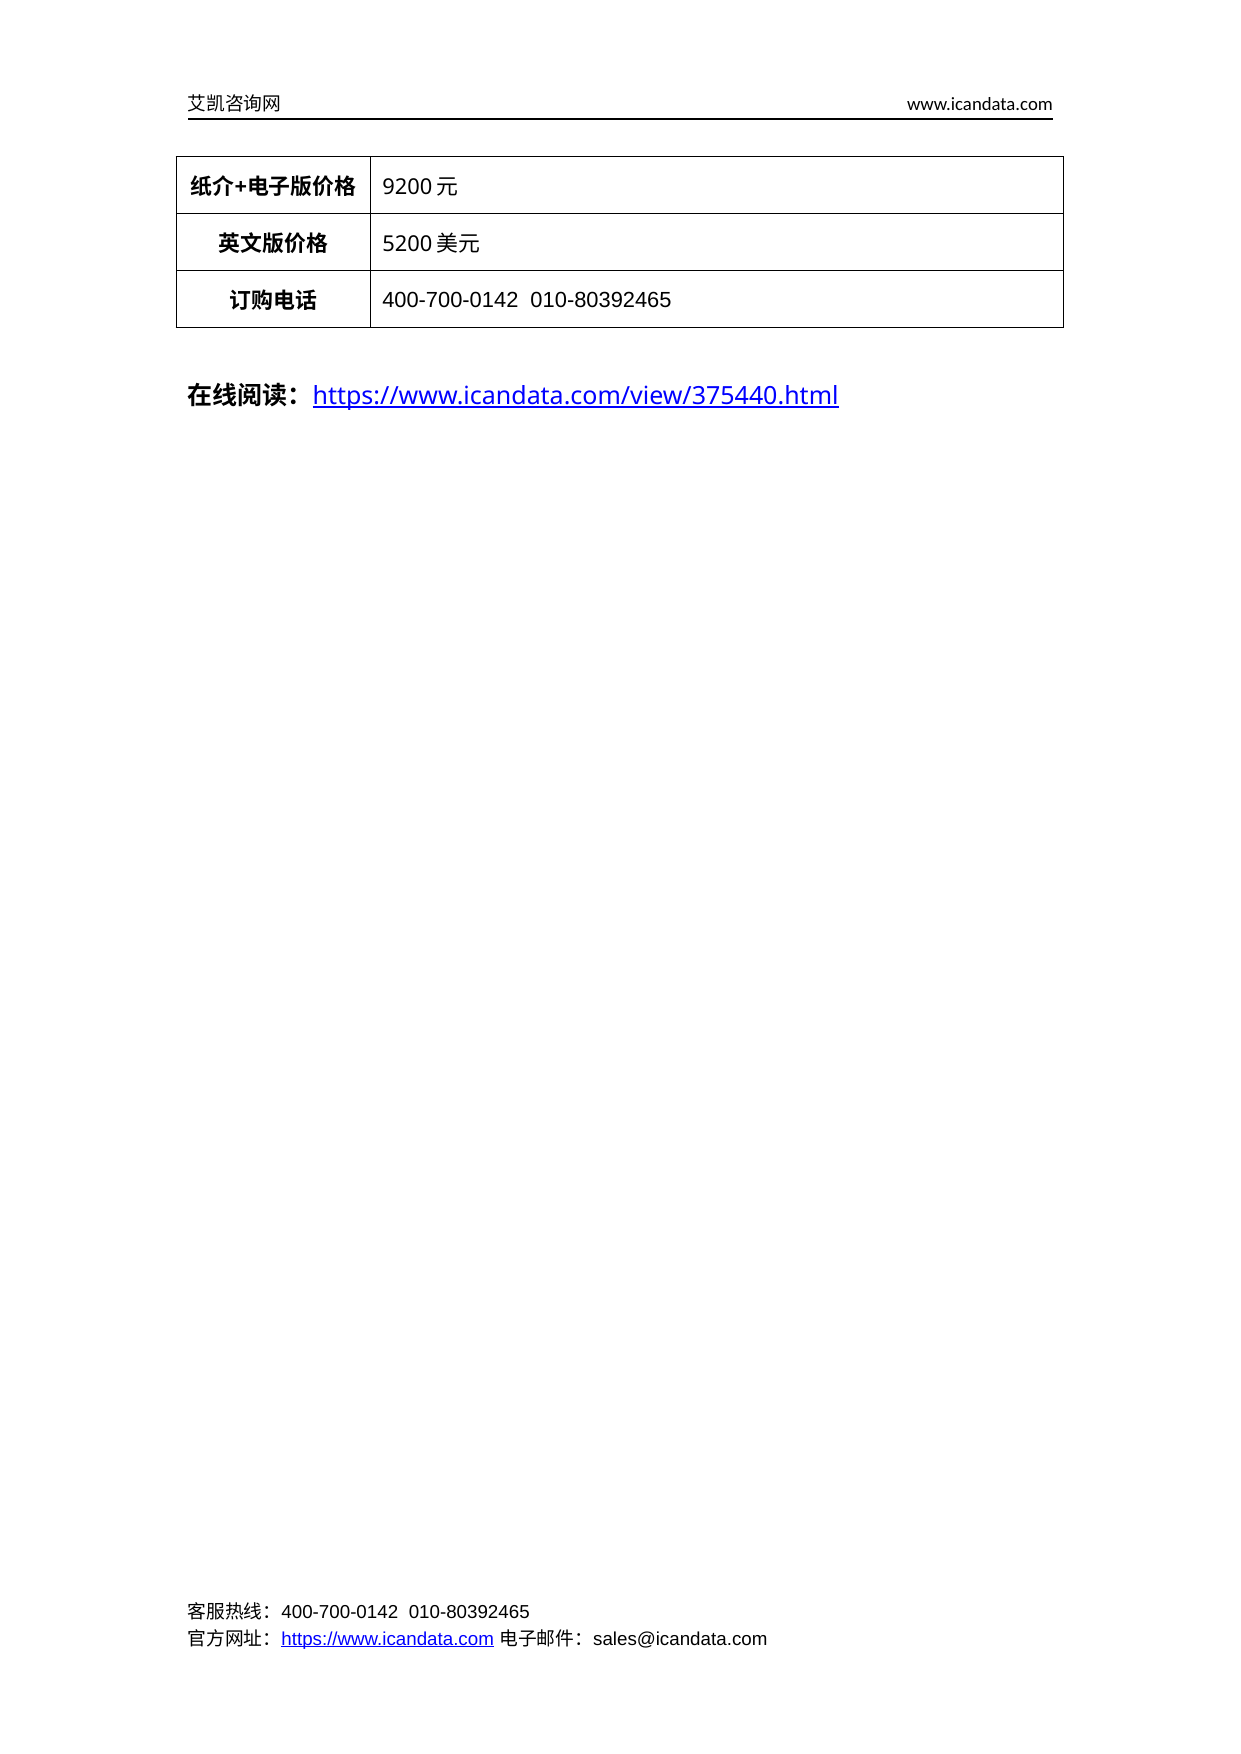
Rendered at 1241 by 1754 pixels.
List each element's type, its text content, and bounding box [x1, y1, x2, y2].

text 在线阅读：https://www.icandata.com/view/375440.html [187, 361, 1053, 426]
table_cell 英文版价格 [177, 214, 370, 270]
table_cell 5200美元 [371, 214, 1063, 270]
table_cell 9200元 [371, 157, 1063, 213]
table_cell 纸介+电子版价格 [177, 157, 370, 213]
table_cell 400-700-0142 010-80392465 [371, 271, 1063, 327]
table_cell 订购电话 [177, 271, 370, 327]
